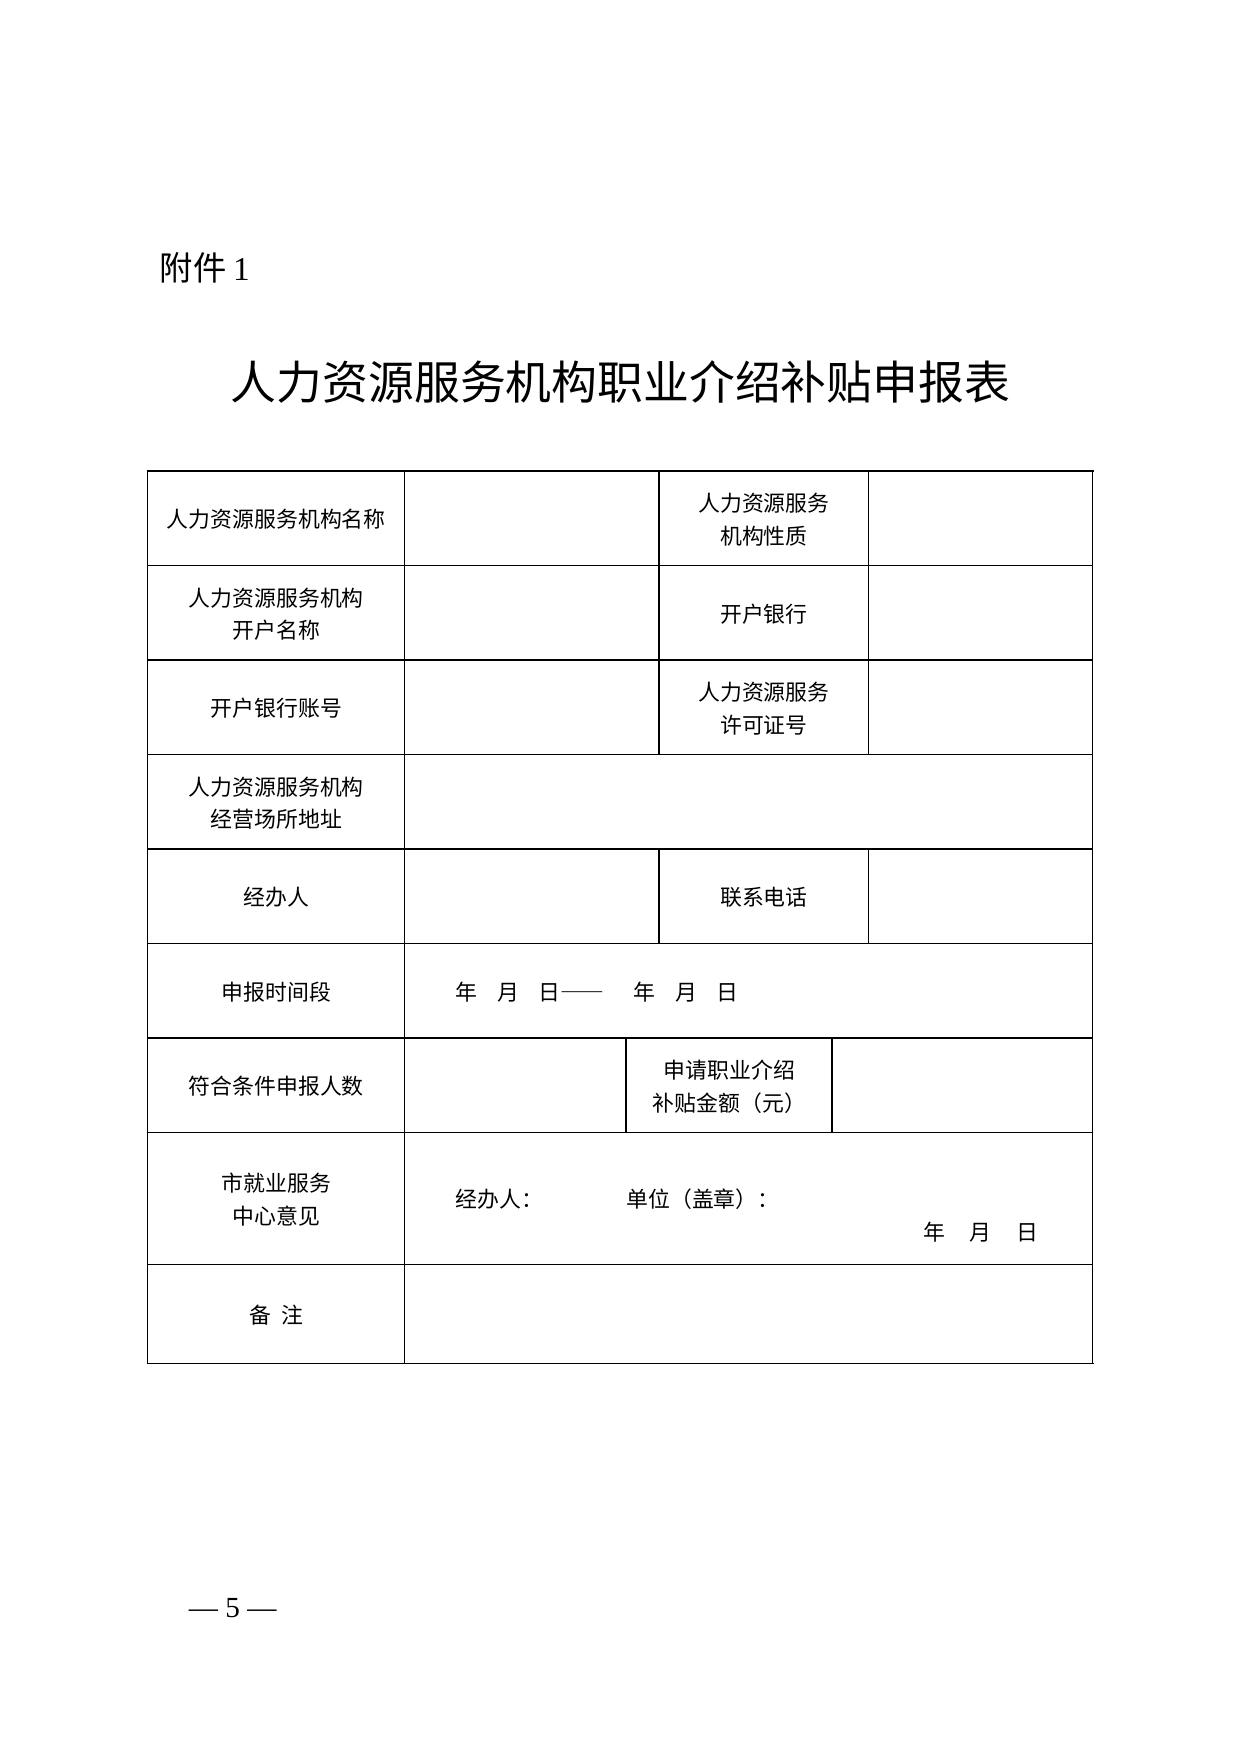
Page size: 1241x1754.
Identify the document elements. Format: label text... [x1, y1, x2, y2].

table_header 人力资源服务 机构性质 [660, 472, 868, 565]
table_cell 年 月 日—— 年 月 日 [405, 944, 1092, 1037]
table_cell 符合条件申报人数 [148, 1039, 404, 1132]
table_header 人力资源服务机构名称 [148, 472, 404, 565]
table_cell 开户银行 [660, 566, 868, 659]
table_cell [869, 850, 1092, 943]
table_cell 申请职业介绍 补贴金额（元） [627, 1039, 831, 1132]
table_cell [405, 566, 658, 659]
text 人力资源服务机构职业介绍补贴申报表 [159, 352, 1081, 411]
table_header [405, 472, 658, 565]
table_cell [405, 755, 1092, 848]
table_cell [405, 1039, 625, 1132]
table_cell 人力资源服务机构 经营场所地址 [148, 755, 404, 848]
table_cell [869, 661, 1092, 754]
text 附件1 [159, 233, 1081, 292]
table_cell 人力资源服务 许可证号 [660, 661, 868, 754]
table_cell 联系电话 [660, 850, 868, 943]
table_cell [833, 1039, 1092, 1132]
table_cell 经办人： 单位（盖章）： 年 月 日 [405, 1133, 1092, 1263]
table_cell 申报时间段 [148, 944, 404, 1037]
table_cell 人力资源服务机构 开户名称 [148, 566, 404, 659]
table_cell [405, 661, 658, 754]
table_cell 市就业服务 中心意见 [148, 1133, 404, 1263]
table_header [869, 472, 1092, 565]
table_cell [405, 850, 658, 943]
table_cell [405, 1265, 1092, 1363]
table_cell [869, 566, 1092, 659]
table_cell 经办人 [148, 850, 404, 943]
table_cell 开户银行账号 [148, 661, 404, 754]
table_cell 备 注 [148, 1265, 404, 1363]
